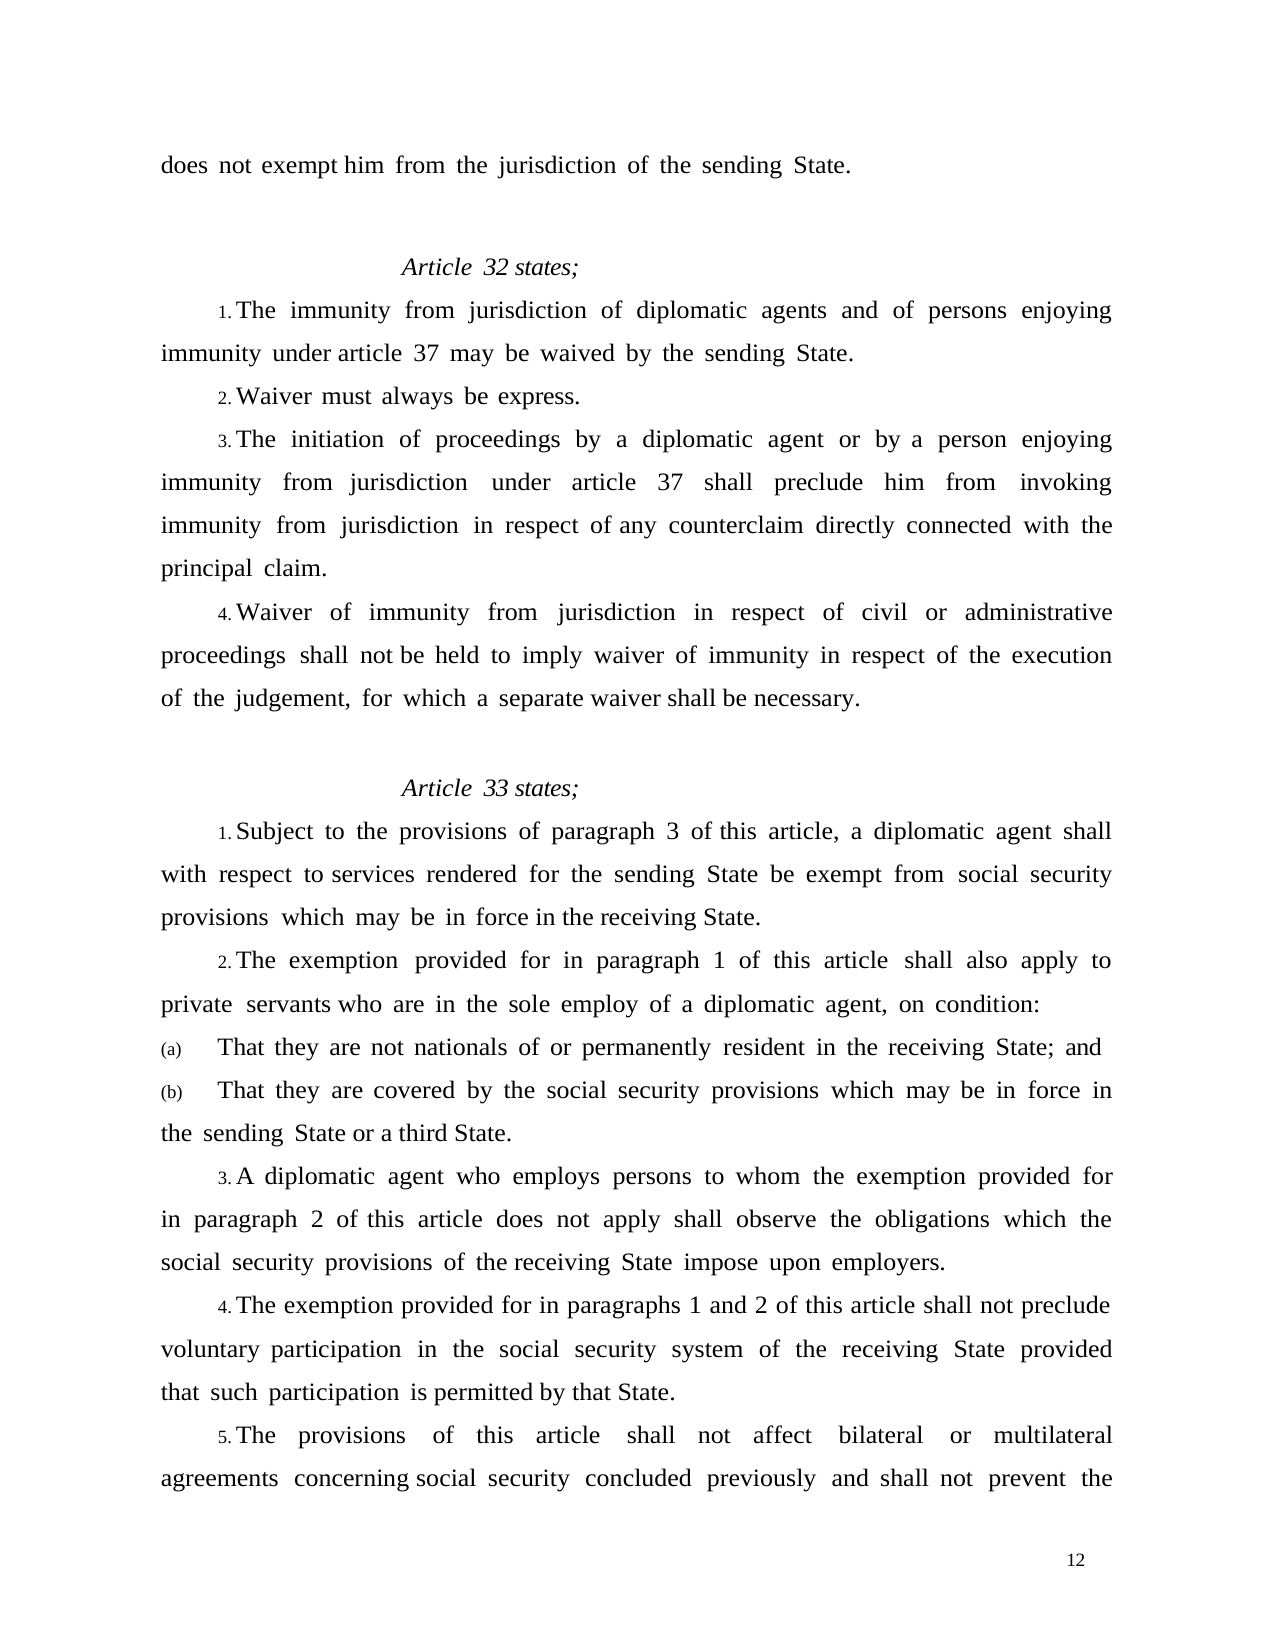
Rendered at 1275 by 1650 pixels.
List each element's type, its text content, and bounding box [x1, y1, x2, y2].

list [161, 1420, 1113, 1492]
list Subject to the provisions of paragraph 3 of this article, a diplomatic agent shall with respect to services rendered for the sending State be exempt from social security provisions which may be in force in the receiving State. [161, 816, 1112, 931]
list That they are covered by the social security provisions which may be in force in the sending State or a third State. [161, 1075, 1112, 1147]
list The exemption provided for in paragraphs 1 and 2 of this article shall not preclude voluntary participation in the social security system of the receiving State provided that such participation is permitted by that State. [161, 1291, 1113, 1406]
list A diplomatic agent who employs persons to whom the exemption provided for in paragraph 2 of this article does not apply shall observe the obligations which the social security provisions of the receiving State impose upon employers. [161, 1161, 1113, 1276]
text Article 32 states; [402, 252, 871, 280]
list Waiver must always be express. [218, 381, 1125, 410]
list The immunity from jurisdiction of diplomatic agents and of persons enjoying immunity under article 37 may be waived by the sending State. [161, 295, 1112, 367]
list That they are not nationals of or permanently resident in the receiving State; and [161, 1032, 1125, 1061]
list The exemption provided for in paragraph 1 of this article shall also apply to private servants who are in the sole employ of a diplomatic agent, on condition: [161, 946, 1112, 1017]
list Waiver of immunity from jurisdiction in respect of civil or administrative proceedings shall not be held to imply waiver of immunity in respect of the execution of the judgement, for which a separate waiver shall be necessary. [161, 597, 1113, 712]
text Article 33 states; [402, 773, 871, 802]
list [161, 150, 1112, 179]
list The initiation of proceedings by a diplomatic agent or by a person enjoying immunity from jurisdiction under article 37 shall preclude him from invoking immunity from jurisdiction in respect of any counterclaim directly connected with the principal claim. [161, 424, 1112, 582]
